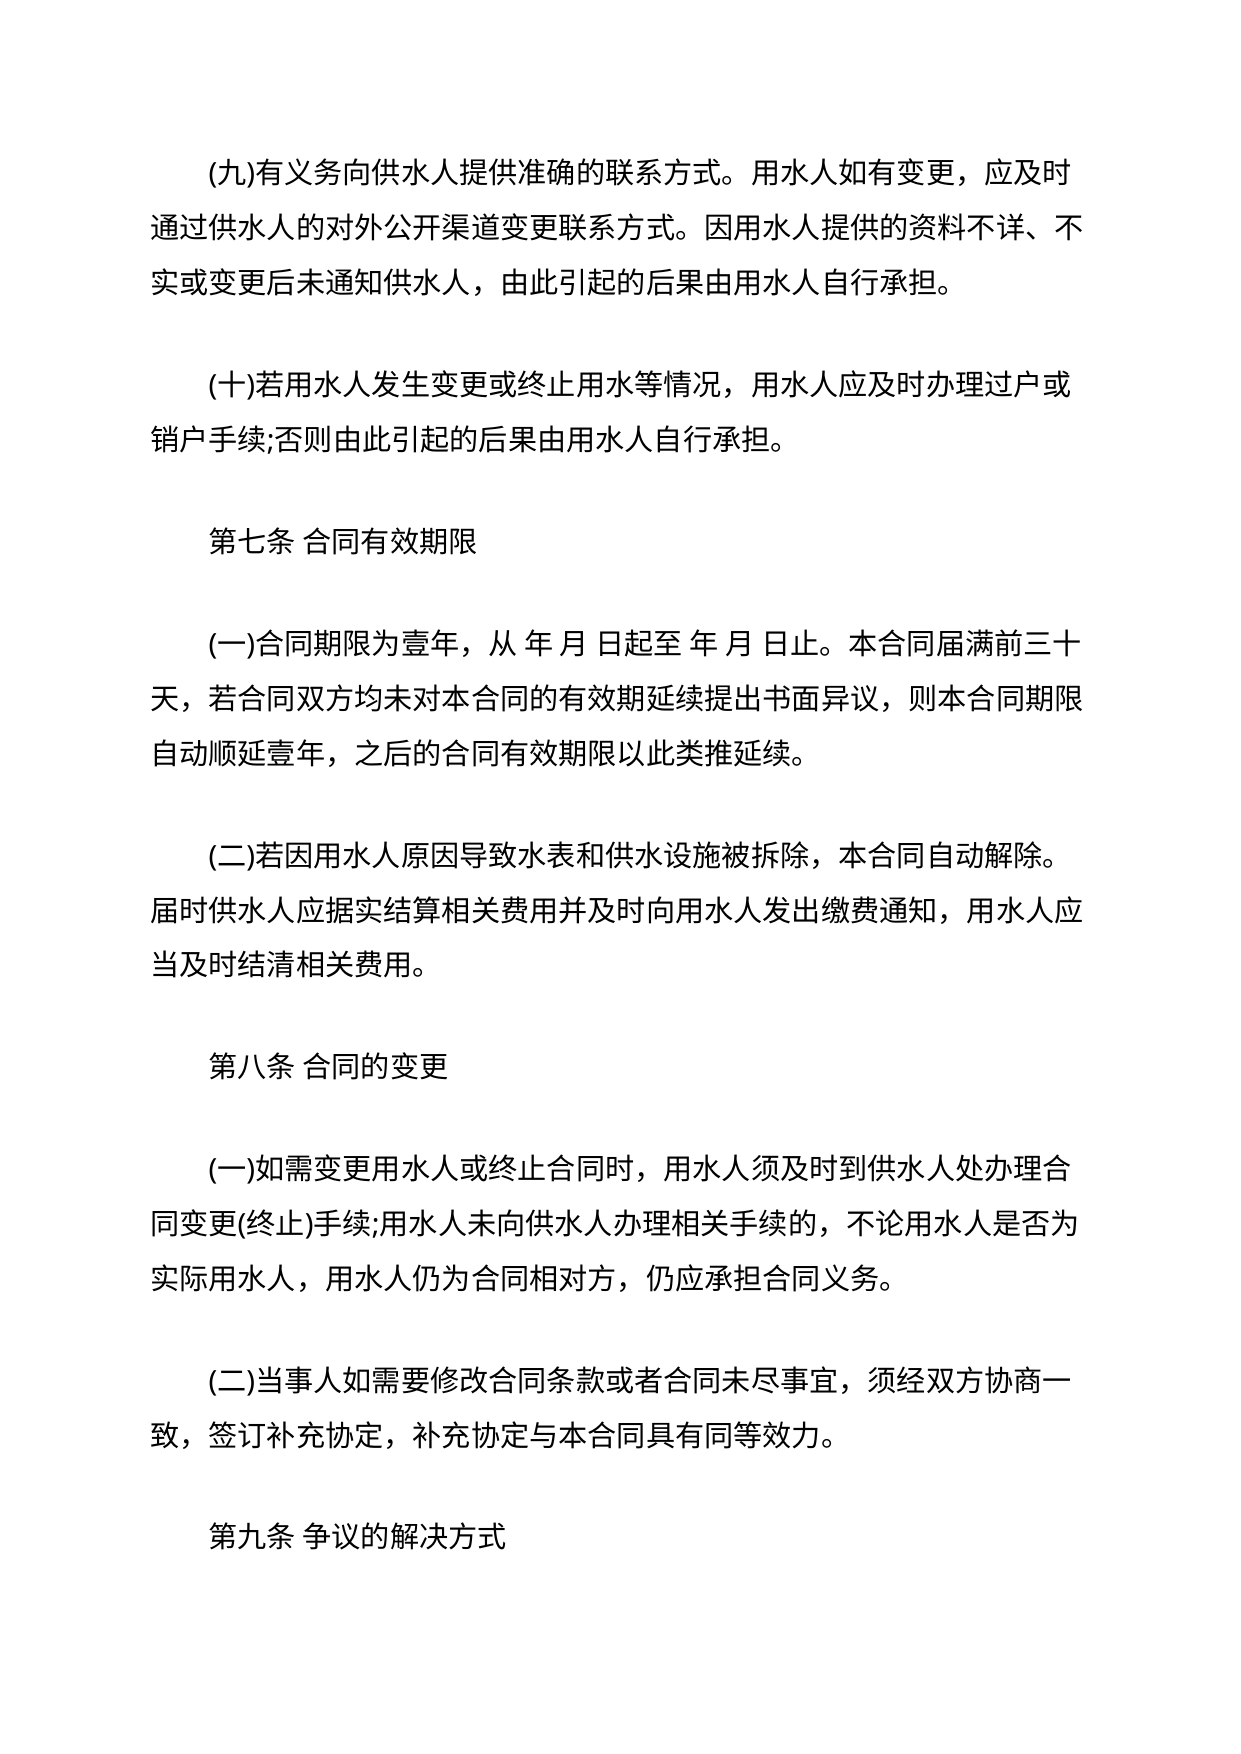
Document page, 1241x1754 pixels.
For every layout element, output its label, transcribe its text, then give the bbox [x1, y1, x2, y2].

text 第九条 争议的解决方式 [150, 1514, 1090, 1556]
text 第七条 合同有效期限 [150, 519, 1090, 561]
text (二)当事人如需要修改合同条款或者合同未尽事宜，须经双方协商一致，签订补充协定，补充协定与本合同具有同等效力。 [150, 1357, 1090, 1454]
text (一)合同期限为壹年，从 年 月 日起至 年 月 日止。本合同届满前三十天，若合同双方均未对本合同的有效期延续提出书面异议，则本合同期限自动顺延壹年，之后的合同有效期限以此类推延续。 [150, 620, 1090, 773]
text (九)有义务向供水人提供准确的联系方式。用水人如有变更，应及时通过供水人的对外公开渠道变更联系方式。因用水人提供的资料不详、不实或变更后未通知供水人，由此引起的后果由用水人自行承担。 [150, 150, 1090, 302]
text (一)如需变更用水人或终止合同时，用水人须及时到供水人处办理合同变更(终止)手续;用水人未向供水人办理相关手续的，不论用水人是否为实际用水人，用水人仍为合同相对方，仍应承担合同义务。 [150, 1146, 1090, 1298]
text (十)若用水人发生变更或终止用水等情况，用水人应及时办理过户或销户手续;否则由此引起的后果由用水人自行承担。 [150, 362, 1090, 459]
text 第八条 合同的变更 [150, 1044, 1090, 1086]
text (二)若因用水人原因导致水表和供水设施被拆除，本合同自动解除。届时供水人应据实结算相关费用并及时向用水人发出缴费通知，用水人应当及时结清相关费用。 [150, 832, 1090, 984]
